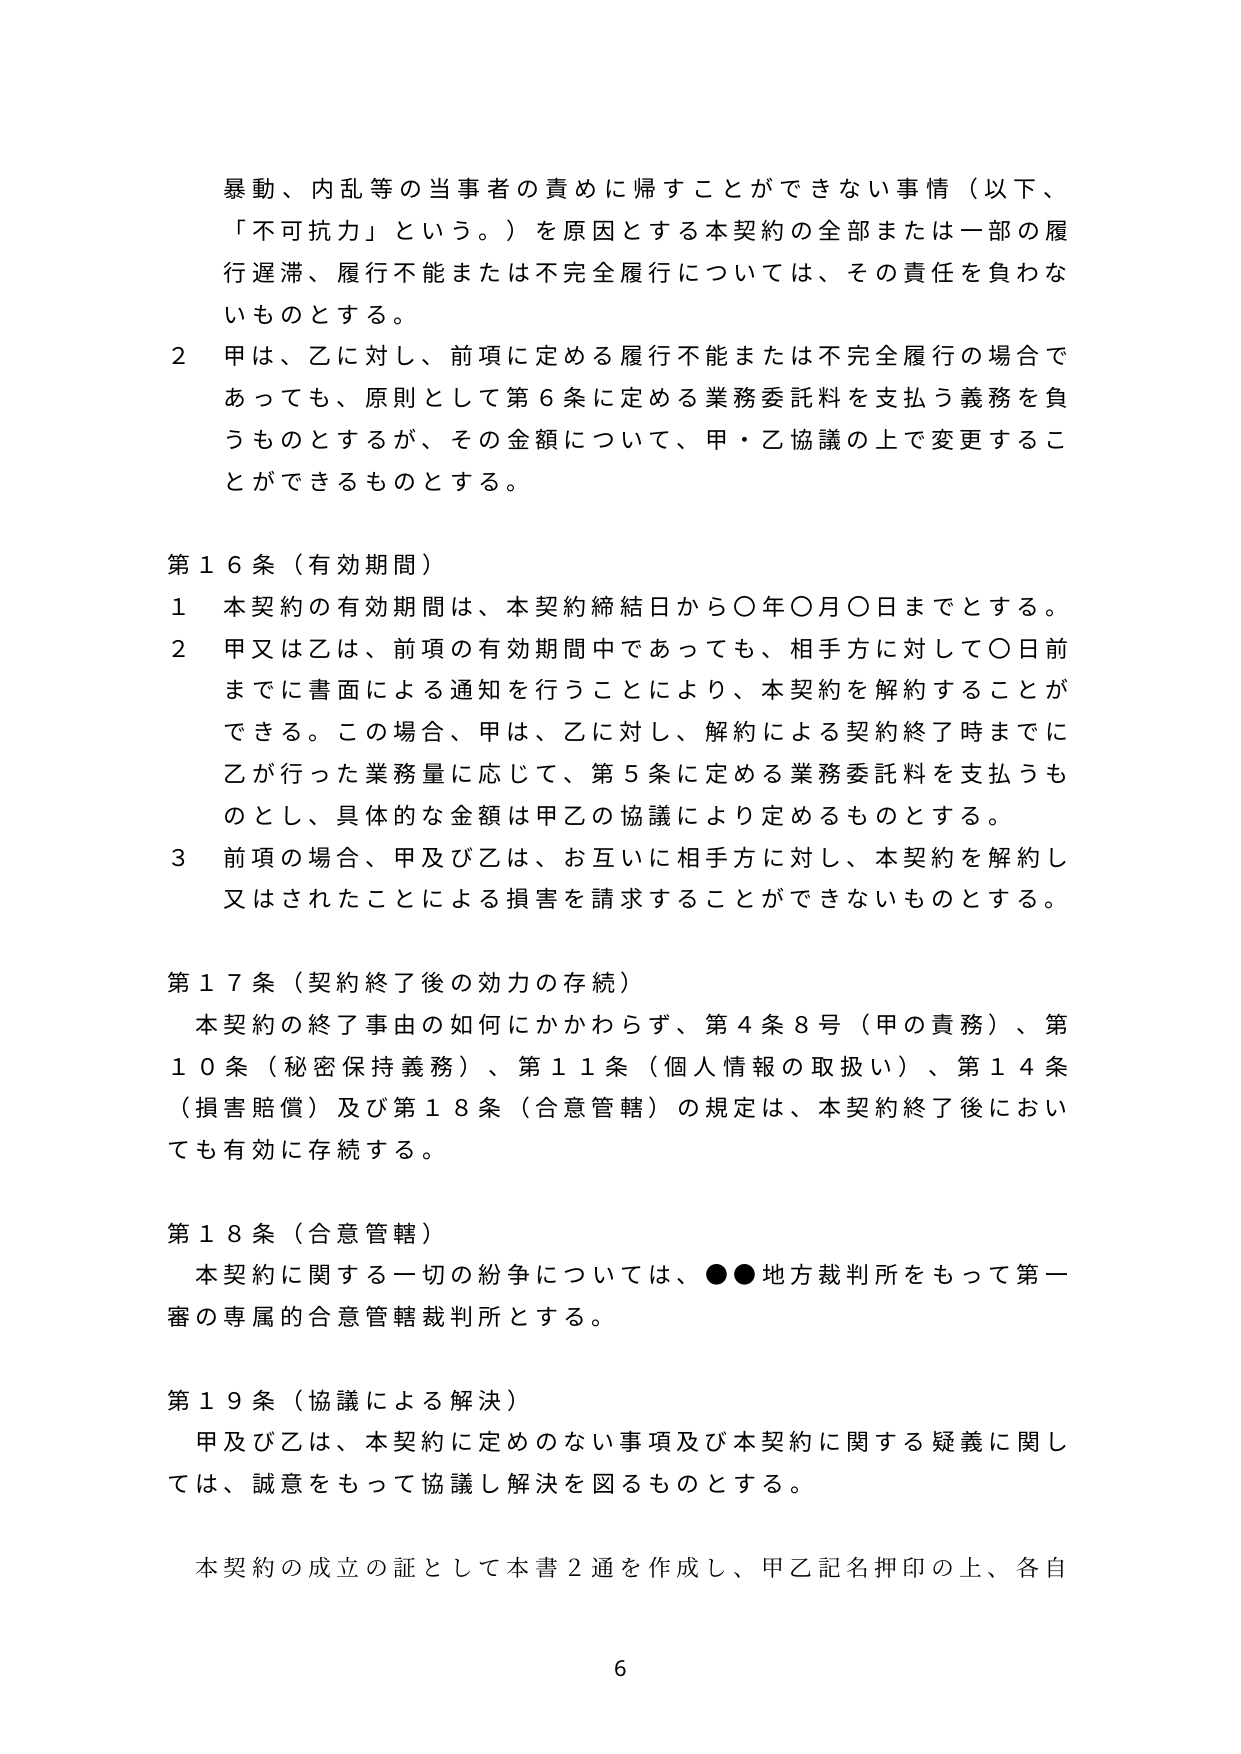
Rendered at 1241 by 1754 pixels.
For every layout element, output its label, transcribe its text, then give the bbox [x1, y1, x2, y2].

text 本契約の終了事由の如何にかかわらず、第４条８号（甲の責務）、第１０条（秘密保持義務）、第１１条（個人情報の取扱い）、第１４条（損害賠償）及び第１８条（合意管轄）の規定は、本契約終了後においても有効に存続する。 [167, 1002, 1073, 1169]
text １ 本契約の有効期間は、本契約締結日から〇年〇月〇日までとする。 [167, 584, 1073, 626]
text 第１７条（契約終了後の効力の存続） [167, 961, 1073, 1002]
text 本契約に関する一切の紛争については、●●地方裁判所をもって第一審の専属的合意管轄裁判所とする。 [167, 1253, 1073, 1336]
text 第１８条（合意管轄） [167, 1211, 1073, 1253]
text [167, 1545, 1073, 1587]
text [167, 167, 1073, 334]
text 第１６条（有効期間） [167, 543, 1073, 584]
text 甲及び乙は、本契約に定めのない事項及び本契約に関する疑義に関しては、誠意をもって協議し解決を図るものとする。 [167, 1420, 1073, 1503]
text ２ 甲又は乙は、前項の有効期間中であっても、相手方に対して〇日前までに書面による通知を行うことにより、本契約を解約することができる。この場合、甲は、乙に対し、解約による契約終了時までに乙が行った業務量に応じて、第５条に定める業務委託料を支払うものとし、具体的な金額は甲乙の協議により定めるものとする。 [167, 626, 1073, 835]
text ２ 甲は、乙に対し、前項に定める履行不能または不完全履行の場合であっても、原則として第６条に定める業務委託料を支払う義務を負うものとするが、その金額について、甲・乙協議の上で変更することができるものとする。 [167, 334, 1073, 501]
text 第１９条（協議による解決） [167, 1378, 1073, 1420]
text ３ 前項の場合、甲及び乙は、お互いに相手方に対し、本契約を解約し又はされたことによる損害を請求することができないものとする。 [167, 835, 1073, 919]
